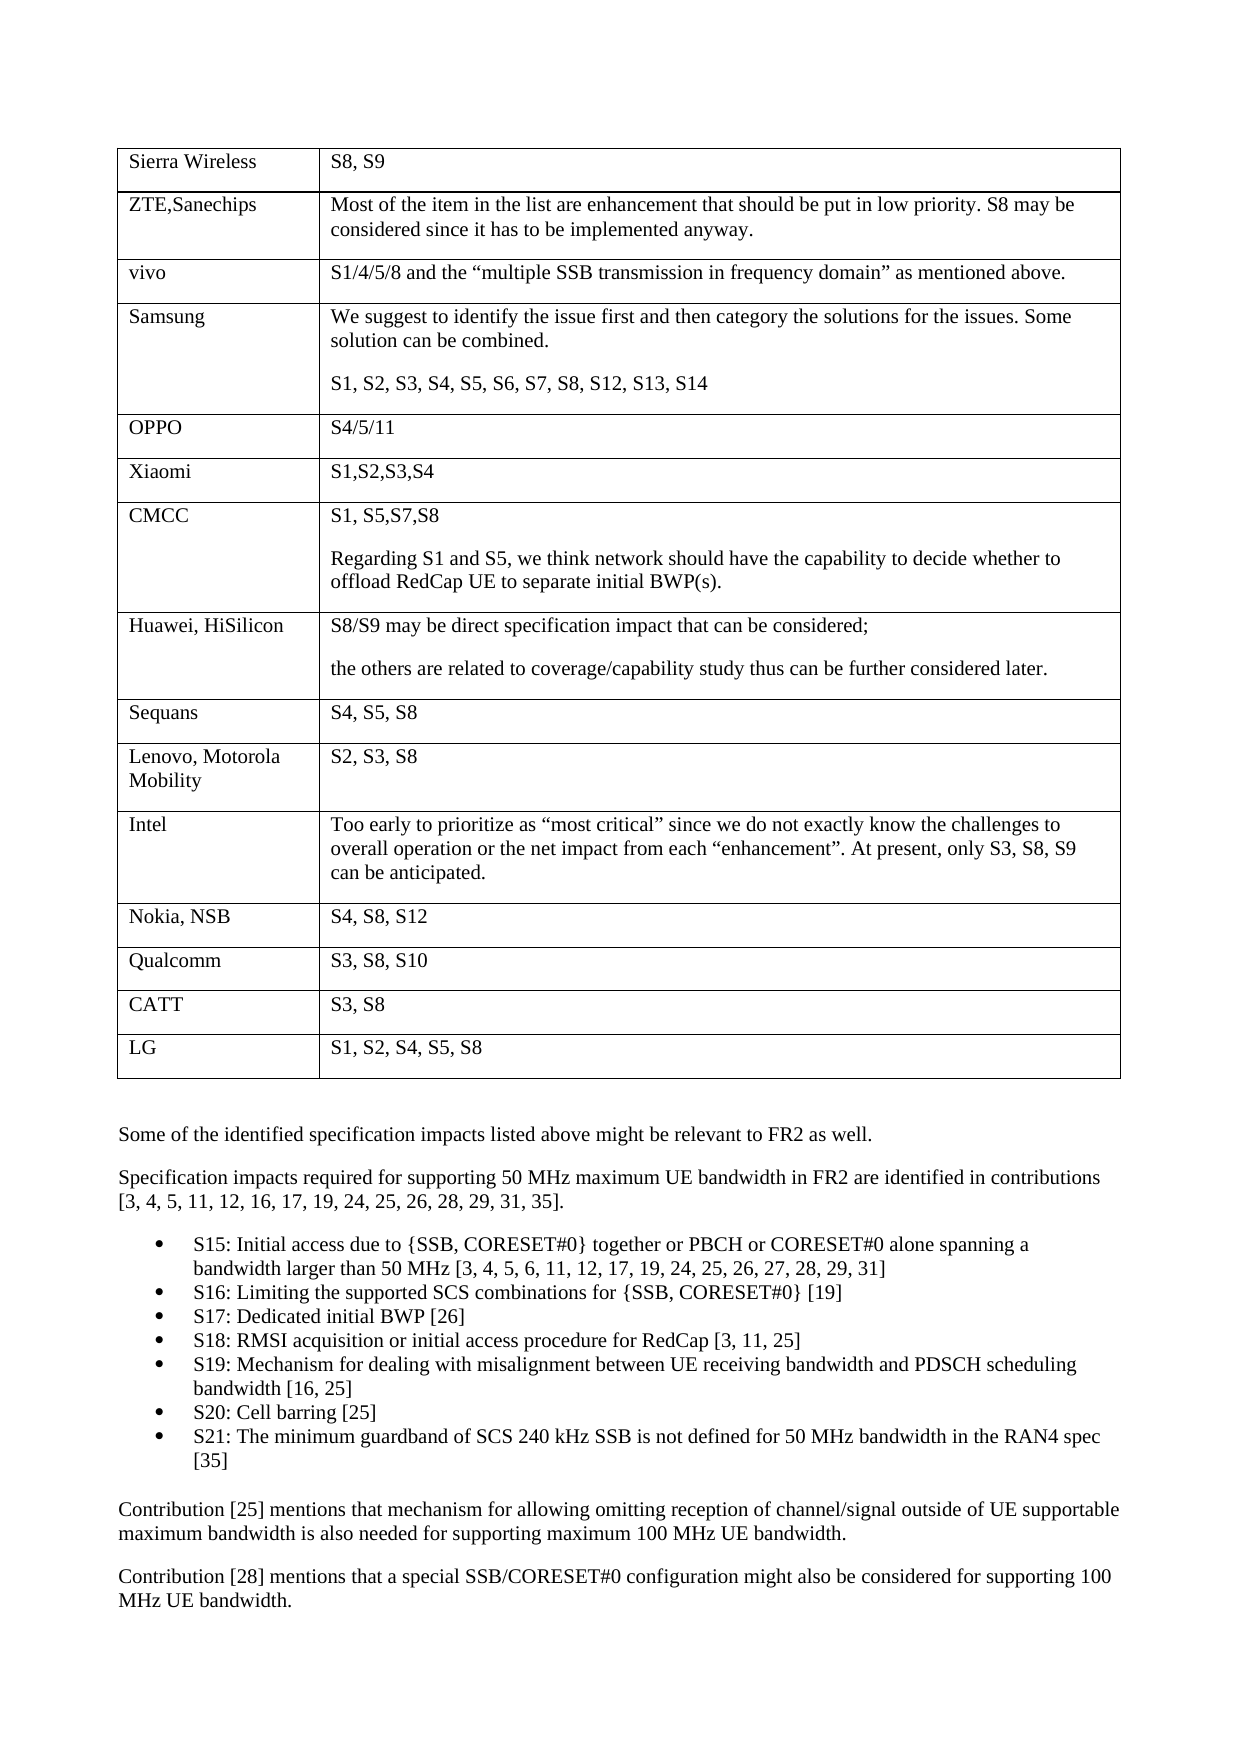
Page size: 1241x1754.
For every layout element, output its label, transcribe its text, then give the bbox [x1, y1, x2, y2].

table_cell S4, S8, S12 [320, 904, 1120, 947]
table_cell LG [118, 1035, 319, 1078]
table_cell Lenovo, Motorola Mobility [118, 744, 319, 811]
list S15: Initial access due to {SSB, CORESET#0} together or PBCH or CORESET#0 alone spanning a bandwidth larger than 50 MHz [3, 4, 5, 6, 11, 12, 17, 19, 24, 25, 26, 27, 28, 29, 31] [156, 1232, 1122, 1280]
table_cell S1, S2, S4, S5, S8 [320, 1035, 1120, 1078]
table_cell S8/S9 may be direct specification impact that can be considered; the others are related to coverage/capability study thus can be further considered later. [320, 613, 1120, 699]
table_cell Xiaomi [118, 459, 319, 502]
list S21: The minimum guardband of SCS 240 kHz SSB is not defined for 50 MHz bandwidth in the RAN4 spec [35] [156, 1424, 1122, 1472]
table_cell S3, S8, S10 [320, 948, 1120, 990]
table_cell S1/4/5/8 and the “multiple SSB transmission in frequency domain” as mentioned above. [320, 260, 1120, 303]
table_cell Sequans [118, 700, 319, 743]
text Contribution [28] mentions that a special SSB/CORESET#0 configuration might also be considered for supporting 100 MHz UE bandwidth. [118, 1564, 1122, 1612]
table_cell S1,S2,S3,S4 [320, 459, 1120, 502]
text Contribution [25] mentions that mechanism for allowing omitting reception of channel/signal outside of UE supportable maximum bandwidth is also needed for supporting maximum 100 MHz UE bandwidth. [118, 1497, 1122, 1545]
table_cell We suggest to identify the issue first and then category the solutions for the issues. Some solution can be combined. S1, S2, S3, S4, S5, S6, S7, S8, S12, S13, S14 [320, 304, 1120, 414]
table_cell S2, S3, S8 [320, 744, 1120, 811]
list S18: RMSI acquisition or initial access procedure for RedCap [3, 11, 25] [156, 1328, 1122, 1352]
table_cell S8, S9 [320, 149, 1120, 191]
table_cell OPPO [118, 415, 319, 458]
text Specification impacts required for supporting 50 MHz maximum UE bandwidth in FR2 are identified in contributions [3, 4, 5, 11, 12, 16, 17, 19, 24, 25, 26, 28, 29, 31, 35]. [118, 1165, 1122, 1213]
table_cell S4, S5, S8 [320, 700, 1120, 743]
table_cell Sierra Wireless [118, 149, 319, 191]
table_cell vivo [118, 260, 319, 303]
table_cell Qualcomm [118, 948, 319, 990]
list S16: Limiting the supported SCS combinations for {SSB, CORESET#0} [19] [156, 1280, 1122, 1304]
table_cell CATT [118, 991, 319, 1034]
list S19: Mechanism for dealing with misalignment between UE receiving bandwidth and PDSCH scheduling bandwidth [16, 25] [156, 1352, 1122, 1400]
table_cell Most of the item in the list are enhancement that should be put in low priority. S8 may be considered since it has to be implemented anyway. [320, 193, 1120, 259]
table_cell S1, S5,S7,S8 Regarding S1 and S5, we think network should have the capability to decide whether to offload RedCap UE to separate initial BWP(s). [320, 503, 1120, 612]
text Some of the identified specification impacts listed above might be relevant to FR2 as well. [118, 1122, 1122, 1146]
table_cell Samsung [118, 304, 319, 414]
table_cell Nokia, NSB [118, 904, 319, 947]
table_cell CMCC [118, 503, 319, 612]
table_cell ZTE,Sanechips [118, 193, 319, 259]
table_cell S4/5/11 [320, 415, 1120, 458]
list S20: Cell barring [25] [156, 1400, 1122, 1424]
table_cell Huawei, HiSilicon [118, 613, 319, 699]
table_cell S3, S8 [320, 991, 1120, 1034]
table_cell Intel [118, 812, 319, 903]
list S17: Dedicated initial BWP [26] [156, 1304, 1122, 1328]
table_cell Too early to prioritize as “most critical” since we do not exactly know the challenges to overall operation or the net impact from each “enhancement”. At present, only S3, S8, S9 can be anticipated. [320, 812, 1120, 903]
